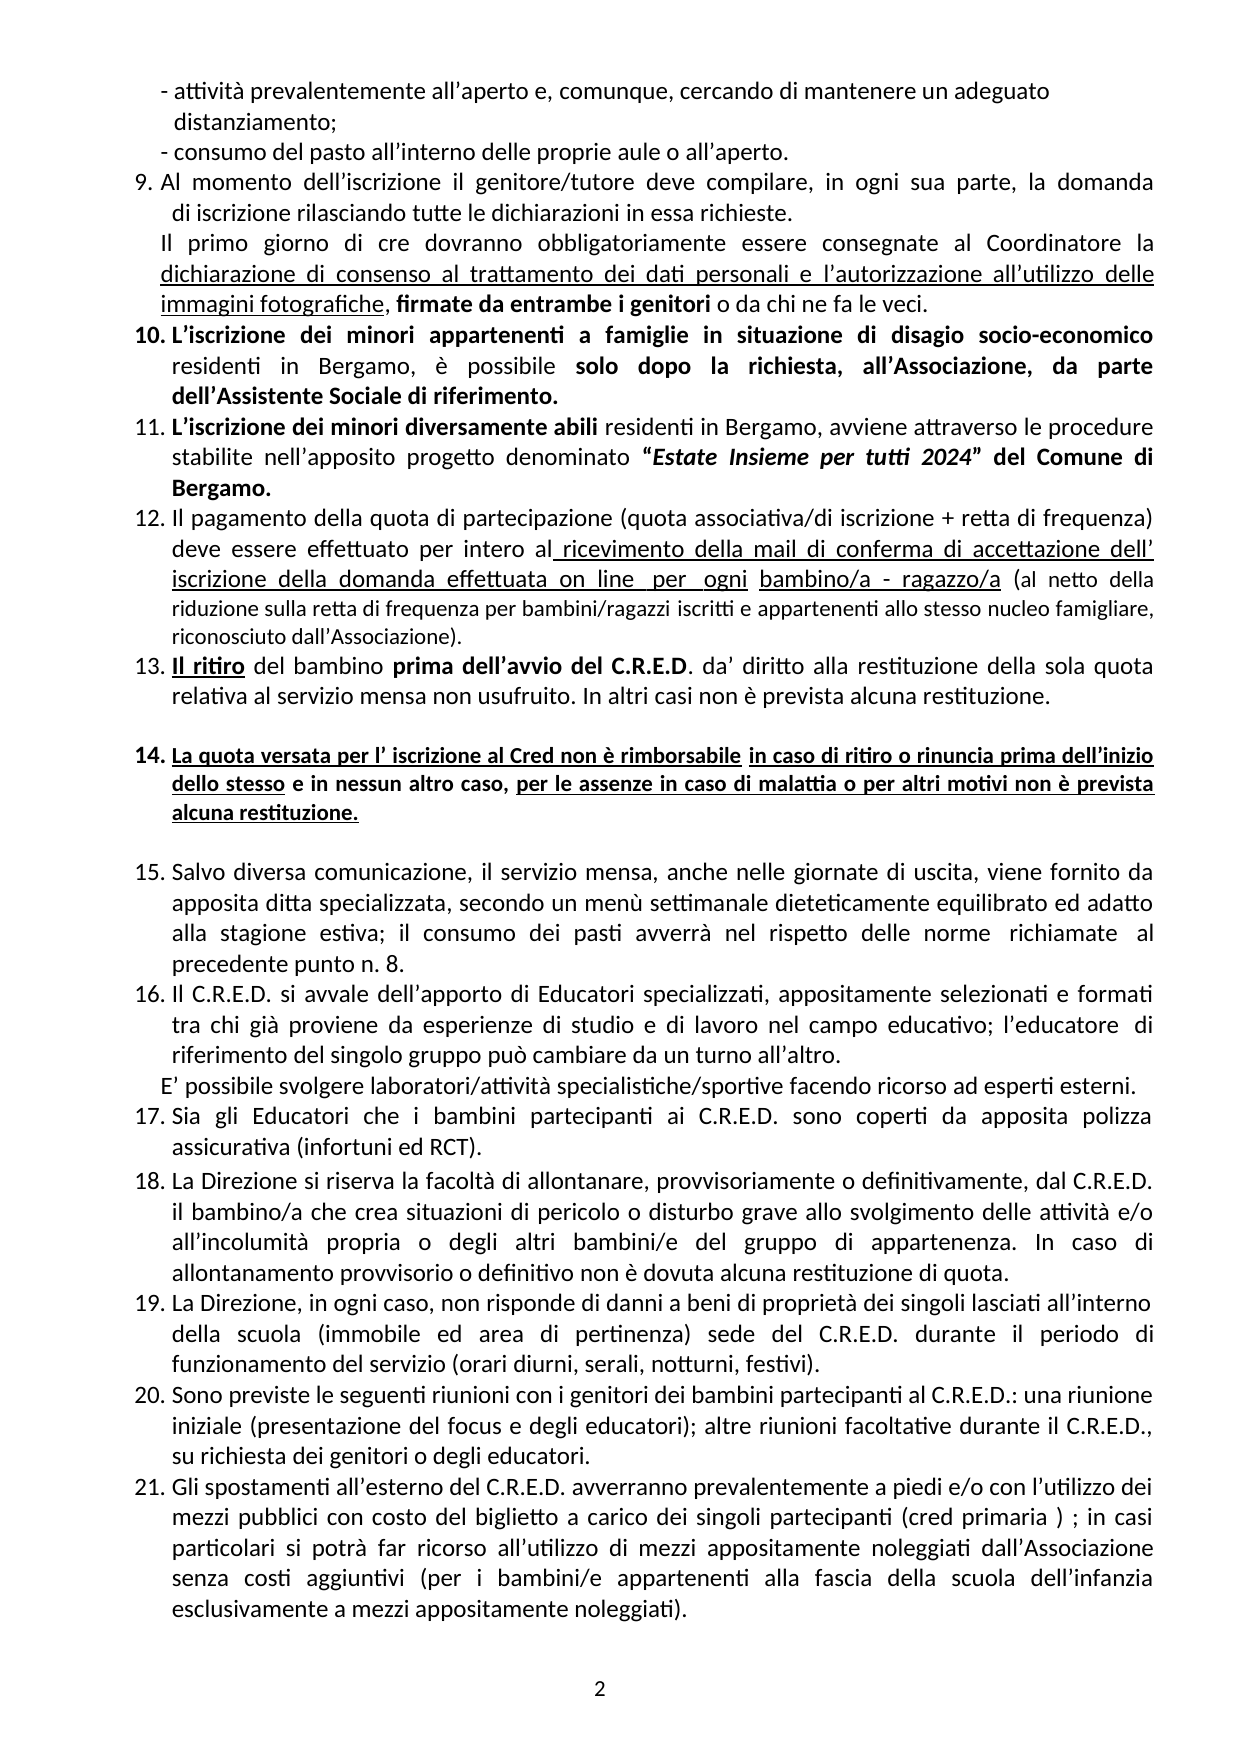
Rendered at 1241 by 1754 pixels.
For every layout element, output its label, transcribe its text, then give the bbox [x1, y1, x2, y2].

list La Direzione, in ogni caso, non risponde di danni a beni di proprietà dei singoli lasciati all’interno della scuola (immobile ed area di pertinenza) sede del C.R.E.D. durante il periodo di funzionamento del servizio (orari diurni, serali, notturni, festivi). [134, 1288, 1154, 1379]
text E’ possibile svolgere laboratori/attività specialistiche/sportive facendo ricorso ad esperti esterni. [160, 1070, 1165, 1100]
list Sono previste le seguenti riunioni con i genitori dei bambini partecipanti al C.R.E.D.: una riunione iniziale (presentazione del focus e degli educatori); altre riunioni facoltative durante il C.R.E.D., su richiesta dei genitori o degli educatori. [134, 1379, 1154, 1471]
list Salvo diversa comunicazione, il servizio mensa, anche nelle giornate di uscita, viene fornito da apposita ditta specializzata, secondo un menù settimanale dieteticamente equilibrato ed adatto alla stagione estiva; il consumo dei pasti avverrà nel rispetto delle norme richiamate al precedente punto n. 8. [134, 856, 1154, 978]
list Il pagamento della quota di partecipazione (quota associativa/di iscrizione + retta di frequenza) deve essere effettuato per intero al ricevimento della mail di conferma di accettazione dell’ iscrizione della domanda effettuata on line per ogni bambino/a - ragazzo/a (al netto della riduzione sulla retta di frequenza per bambini/ragazzi iscritti e appartenenti allo stesso nucleo famigliare, riconosciuto dall’Associazione). [134, 502, 1154, 650]
list consumo del pasto all’interno delle proprie aule o all’aperto. [160, 136, 1165, 167]
list Il ritiro del bambino prima dell’avvio del C.R.E.D. da’ diritto alla restituzione della sola quota relativa al servizio mensa non usufruito. In altri casi non è prevista alcuna restituzione. [134, 650, 1154, 711]
list La Direzione si riserva la facoltà di allontanare, provvisoriamente o definitivamente, dal C.R.E.D. il bambino/a che crea situazioni di pericolo o disturbo grave allo svolgimento delle attività e/o all’incolumità propria o degli altri bambini/e del gruppo di appartenenza. In caso di allontanamento provvisorio o definitivo non è dovuta alcuna restituzione di quota. [134, 1166, 1154, 1288]
list La quota versata per l’ iscrizione al Cred non è rimborsabile in caso di ritiro o rinuncia prima dell’inizio dello stesso e in nessun altro caso, per le assenze in caso di malattia o per altri motivi non è prevista alcuna restituzione. [134, 739, 1154, 826]
list Al momento dell’iscrizione il genitore/tutore deve compilare, in ogni sua parte, la domanda di iscrizione rilasciando tutte le dichiarazioni in essa richieste. [134, 167, 1154, 228]
list attività prevalentemente all’aperto e, comunque, cercando di mantenere un adeguato distanziamento; [160, 75, 1165, 136]
list Sia gli Educatori che i bambini partecipanti ai C.R.E.D. sono coperti da apposita polizza assicurativa (infortuni ed RCT). [134, 1100, 1154, 1161]
text Il primo giorno di cre dovranno obbligatoriamente essere consegnate al Coordinatore la dichiarazione di consenso al trattamento dei dati personali e l’autorizzazione all’utilizzo delle immagini fotografiche, firmate da entrambe i genitori o da chi ne fa le veci. [160, 286, 1154, 319]
list Il C.R.E.D. si avvale dell’apporto di Educatori specializzati, appositamente selezionati e formati tra chi già proviene da esperienze di studio e di lavoro nel campo educativo; l’educatore di riferimento del singolo gruppo può cambiare da un turno all’altro. [134, 978, 1154, 1070]
list Gli spostamenti all’esterno del C.R.E.D. avverranno prevalentemente a piedi e/o con l’utilizzo dei mezzi pubblici con costo del biglietto a carico dei singoli partecipanti (cred primaria ) ; in casi particolari si potrà far ricorso all’utilizzo di mezzi appositamente noleggiati dall’Associazione senza costi aggiuntivi (per i bambini/e appartenenti alla fascia della scuola dell’infanzia esclusivamente a mezzi appositamente noleggiati). [134, 1471, 1154, 1623]
list L’iscrizione dei minori diversamente abili residenti in Bergamo, avviene attraverso le procedure stabilite nell’apposito progetto denominato “Estate Insieme per tutti 2024” del Comune di Bergamo. [134, 411, 1154, 502]
list L’iscrizione dei minori appartenenti a famiglie in situazione di disagio socio-economico residenti in Bergamo, è possibile solo dopo la richiesta, all’Associazione, da parte dell’Assistente Sociale di riferimento. [134, 319, 1154, 411]
text Il primo giorno di cre dovranno obbligatoriamente essere consegnate al Coordinatore la dichiarazione di consenso al trattamento dei dati personali e l’autorizzazione all’utilizzo delle immagini fotografiche, firmate da entrambe i genitori o da chi ne fa le veci. [160, 228, 1154, 284]
